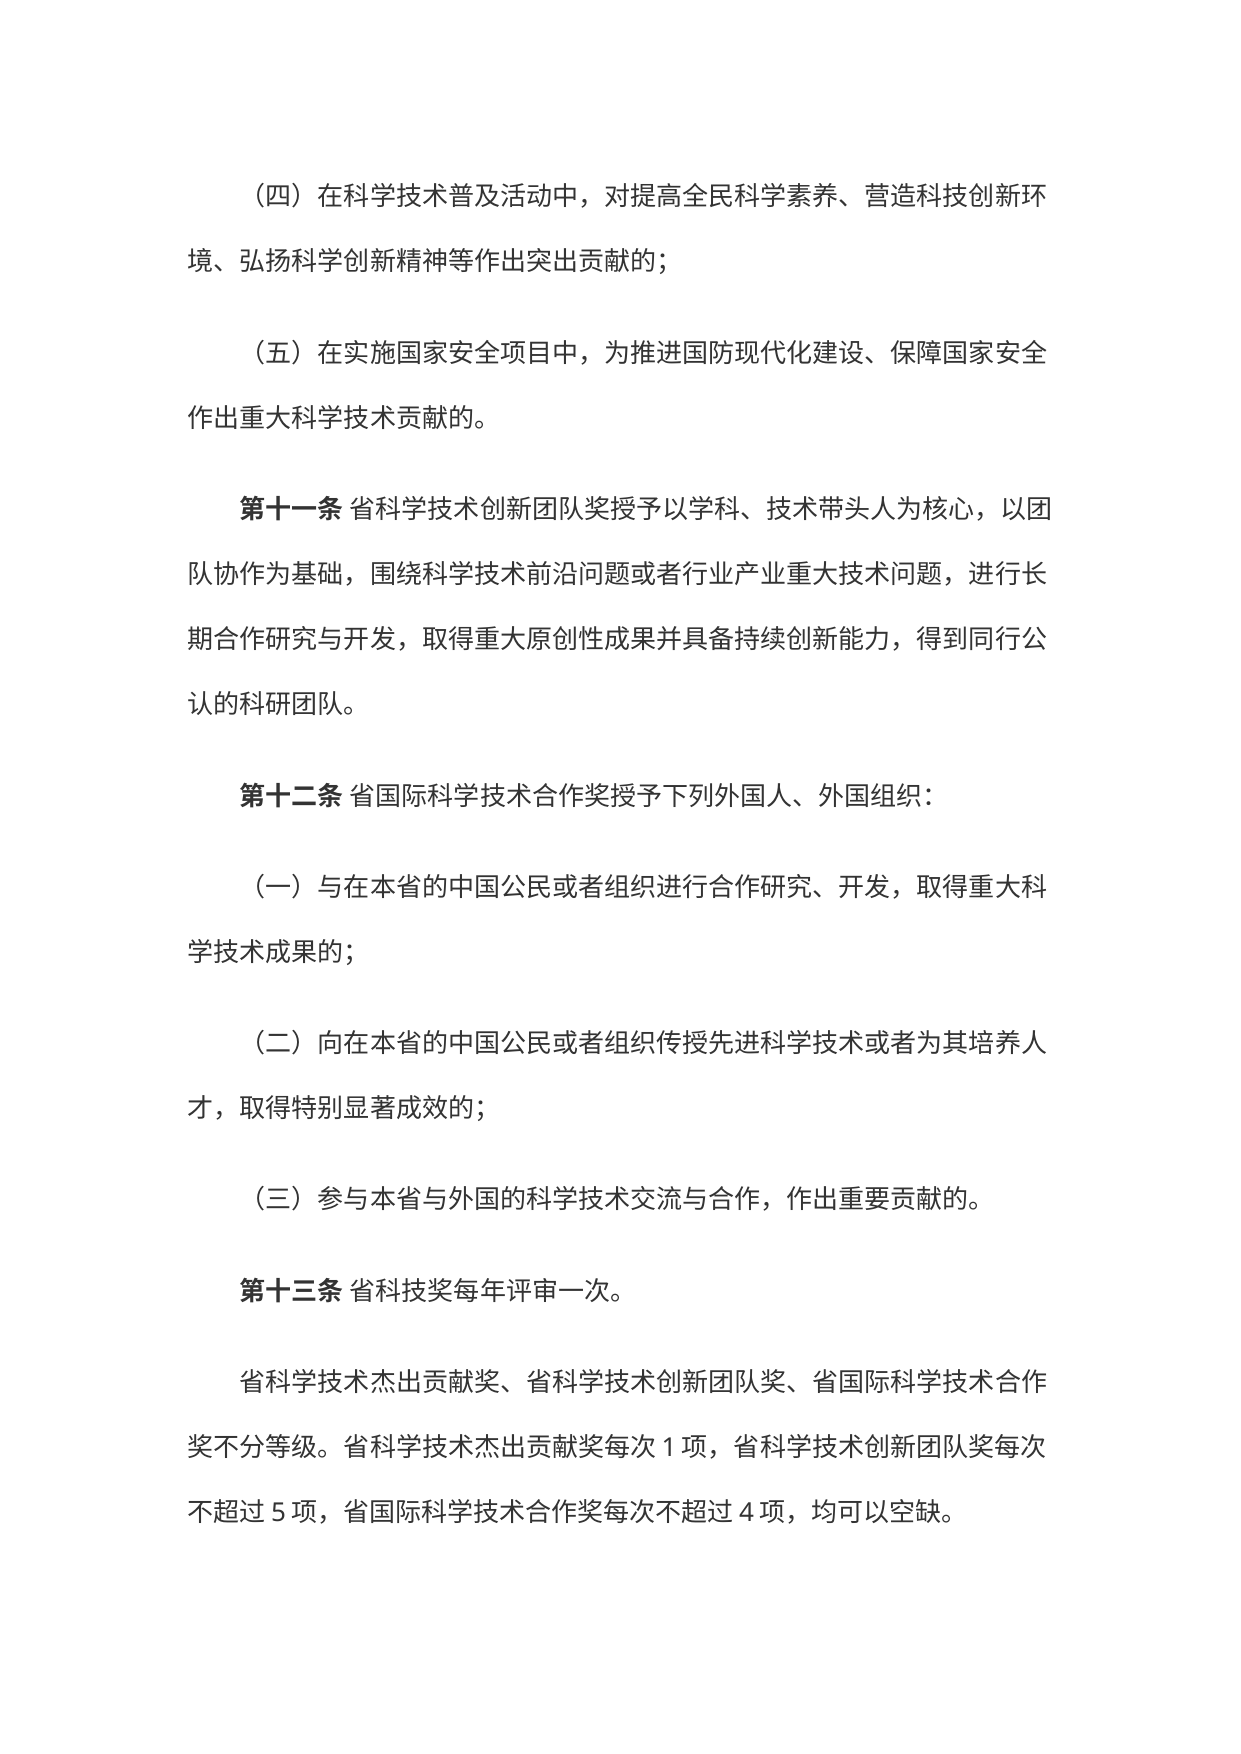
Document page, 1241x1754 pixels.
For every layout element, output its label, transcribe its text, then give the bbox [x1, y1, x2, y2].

text 第十一条 省科学技术创新团队奖授予以学科、技术带头人为核心，以团队协作为基础，围绕科学技术前沿问题或者行业产业重大技术问题，进行长期合作研究与开发，取得重大原创性成果并具备持续创新能力，得到同行公认的科研团队。 [187, 475, 1053, 735]
text （四）在科学技术普及活动中，对提高全民科学素养、营造科技创新环境、弘扬科学创新精神等作出突出贡献的； [187, 162, 1053, 292]
text （三）参与本省与外国的科学技术交流与合作，作出重要贡献的。 [187, 1165, 1053, 1230]
text （五）在实施国家安全项目中，为推进国防现代化建设、保障国家安全作出重大科学技术贡献的。 [187, 318, 1053, 448]
text 第十二条 省国际科学技术合作奖授予下列外国人、外国组织： [187, 761, 1053, 826]
text 省科学技术杰出贡献奖、省科学技术创新团队奖、省国际科学技术合作奖不分等级。省科学技术杰出贡献奖每次1项，省科学技术创新团队奖每次不超过5项，省国际科学技术合作奖每次不超过4项，均可以空缺。 [187, 1348, 1053, 1543]
text （二）向在本省的中国公民或者组织传授先进科学技术或者为其培养人才，取得特别显著成效的； [187, 1009, 1053, 1139]
text （一）与在本省的中国公民或者组织进行合作研究、开发，取得重大科学技术成果的； [187, 852, 1053, 982]
text 第十三条 省科技奖每年评审一次。 [187, 1256, 1053, 1321]
